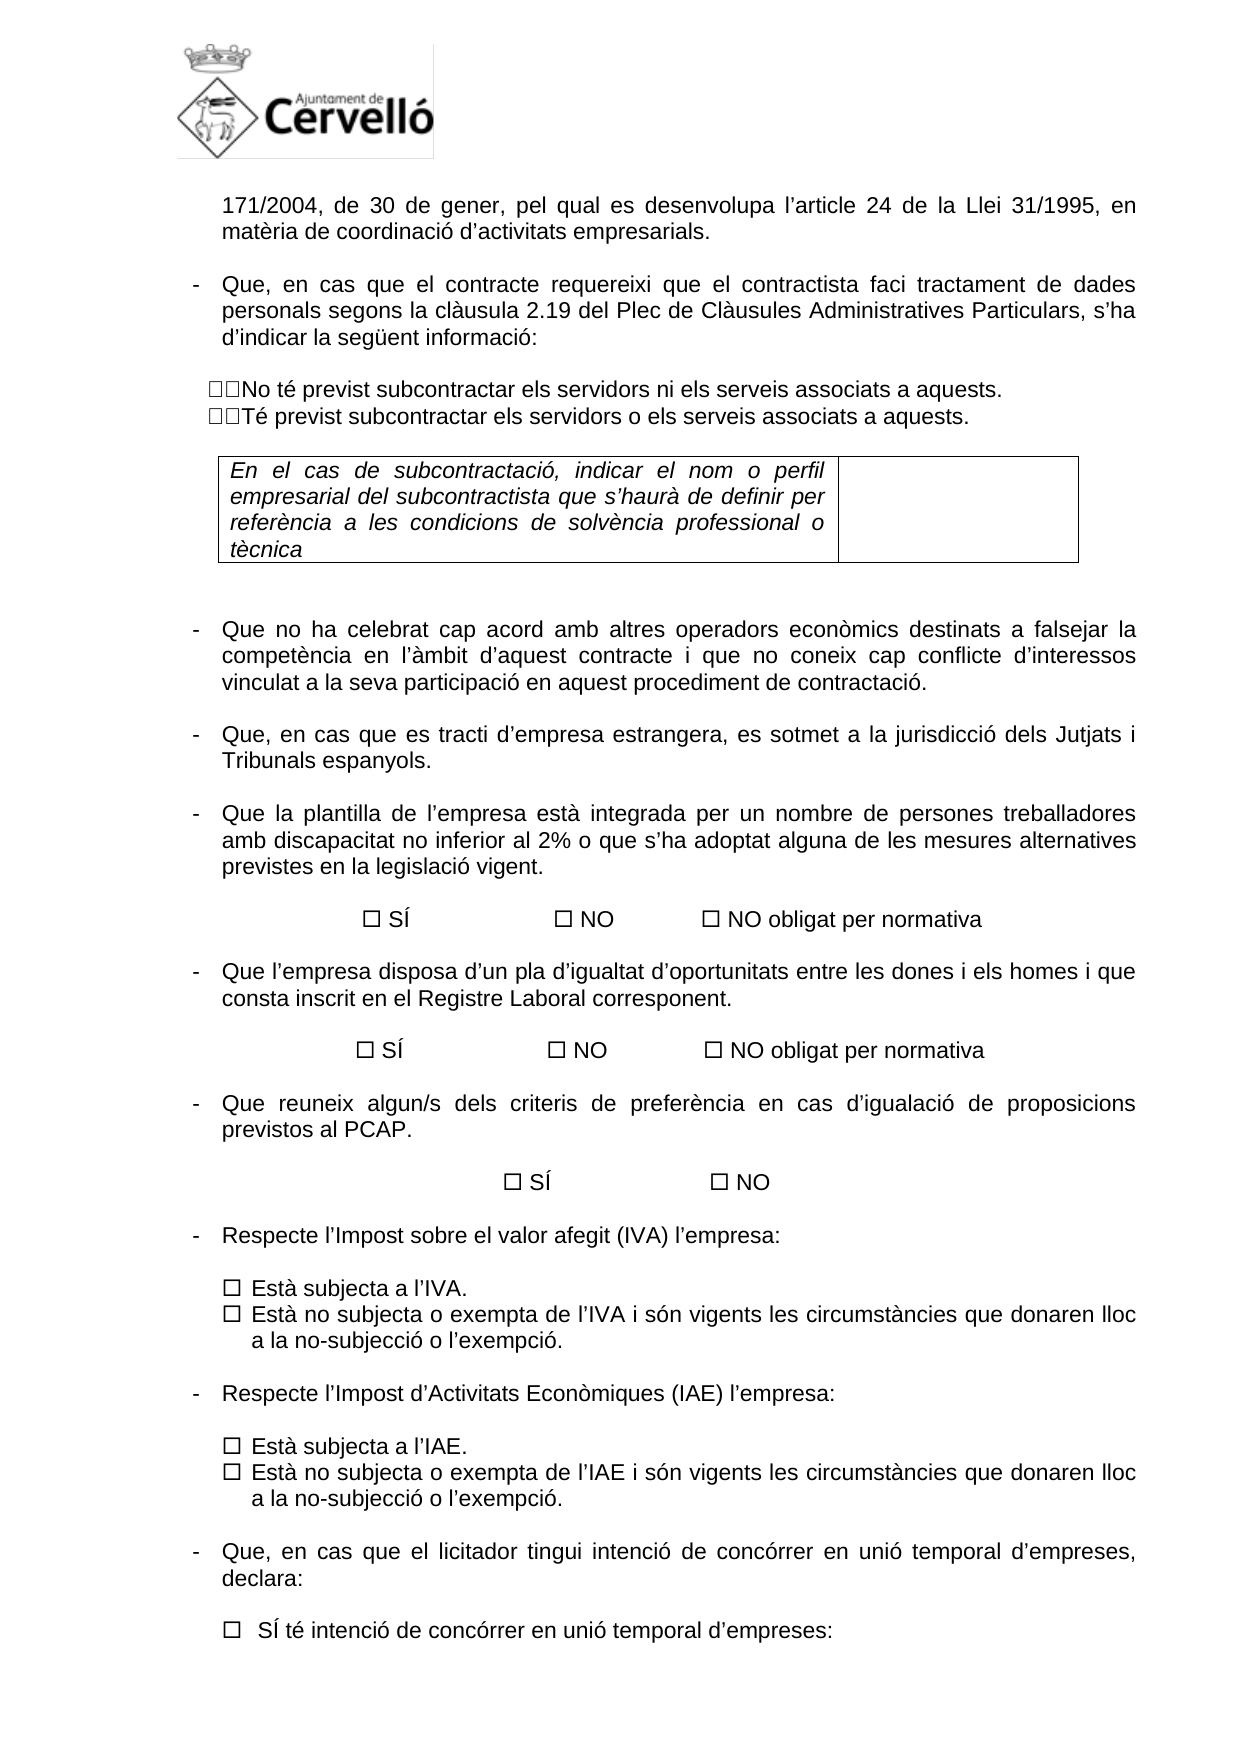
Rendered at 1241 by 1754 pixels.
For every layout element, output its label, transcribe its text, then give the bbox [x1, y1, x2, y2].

text SÍ NO NO obligat per normativa [207, 1037, 1137, 1064]
list Respecte l’Impost d’Activitats Econòmiques (IAE) l’empresa: [192, 1380, 1137, 1406]
text No té previst subcontractar els servidors ni els serveis associats a aquests. [177, 376, 1137, 403]
table_header [839, 457, 1078, 562]
list Respecte l’Impost sobre el valor afegit (IVA) l’empresa: [192, 1222, 1137, 1248]
list Que, en cas que el licitador tingui intenció de concórrer en unió temporal d’empreses, declara: [192, 1538, 1137, 1591]
list Que reuneix algun/s dels criteris de preferència en cas d’igualació de proposicions previstos al PCAP. [192, 1090, 1137, 1143]
text Té previst subcontractar els servidors o els serveis associats a aquests. [177, 403, 1137, 429]
list SÍ té intenció de concórrer en unió temporal d’empreses: [222, 1617, 1137, 1643]
list Que la plantilla de l’empresa està integrada per un nombre de persones treballadores amb discapacitat no inferior al 2% o que s’ha adoptat alguna de les mesures alternatives previstes en la legislació vigent. [192, 800, 1137, 879]
list Que, en cas que el contracte requereixi que el contractista faci tractament de dades personals segons la clàusula 2.19 del Plec de Clàusules Administratives Particulars, s’ha d’indicar la següent informació: [192, 271, 1137, 350]
list Està subjecta a l’IVA. [222, 1274, 1137, 1301]
list Està subjecta a l’IAE. [222, 1433, 1137, 1459]
list Que l’empresa disposa d’un pla d’igualtat d’oportunitats entre les dones i els homes i que consta inscrit en el Registre Laboral corresponent. [192, 958, 1137, 1011]
list Està no subjecta o exempta de l’IAE i són vigents les circumstàncies que donaren lloc a la no-subjecció o l’exempció. [222, 1459, 1137, 1512]
list Que, en cas que es tracti d’empresa estrangera, es sotmet a la jurisdicció dels Jutjats i Tribunals espanyols. [192, 721, 1137, 774]
table_header En el cas de subcontractació, indicar el nom o perfil empresarial del subcontractista que s’haurà de definir per referència a les condicions de solvència professional o tècnica [219, 457, 838, 562]
list Està no subjecta o exempta de l’IVA i són vigents les circumstàncies que donaren lloc a la no-subjecció o l’exempció. [222, 1301, 1137, 1354]
list Que no ha celebrat cap acord amb altres operadors econòmics destinats a falsejar la competència en l’àmbit d’aquest contracte i que no coneix cap conflicte d’interessos vinculat a la seva participació en aquest procediment de contractació. [192, 616, 1137, 695]
picture [177, 44, 437, 162]
text SÍ NO NO obligat per normativa [207, 906, 1137, 932]
text SÍ NO [207, 1169, 1137, 1196]
